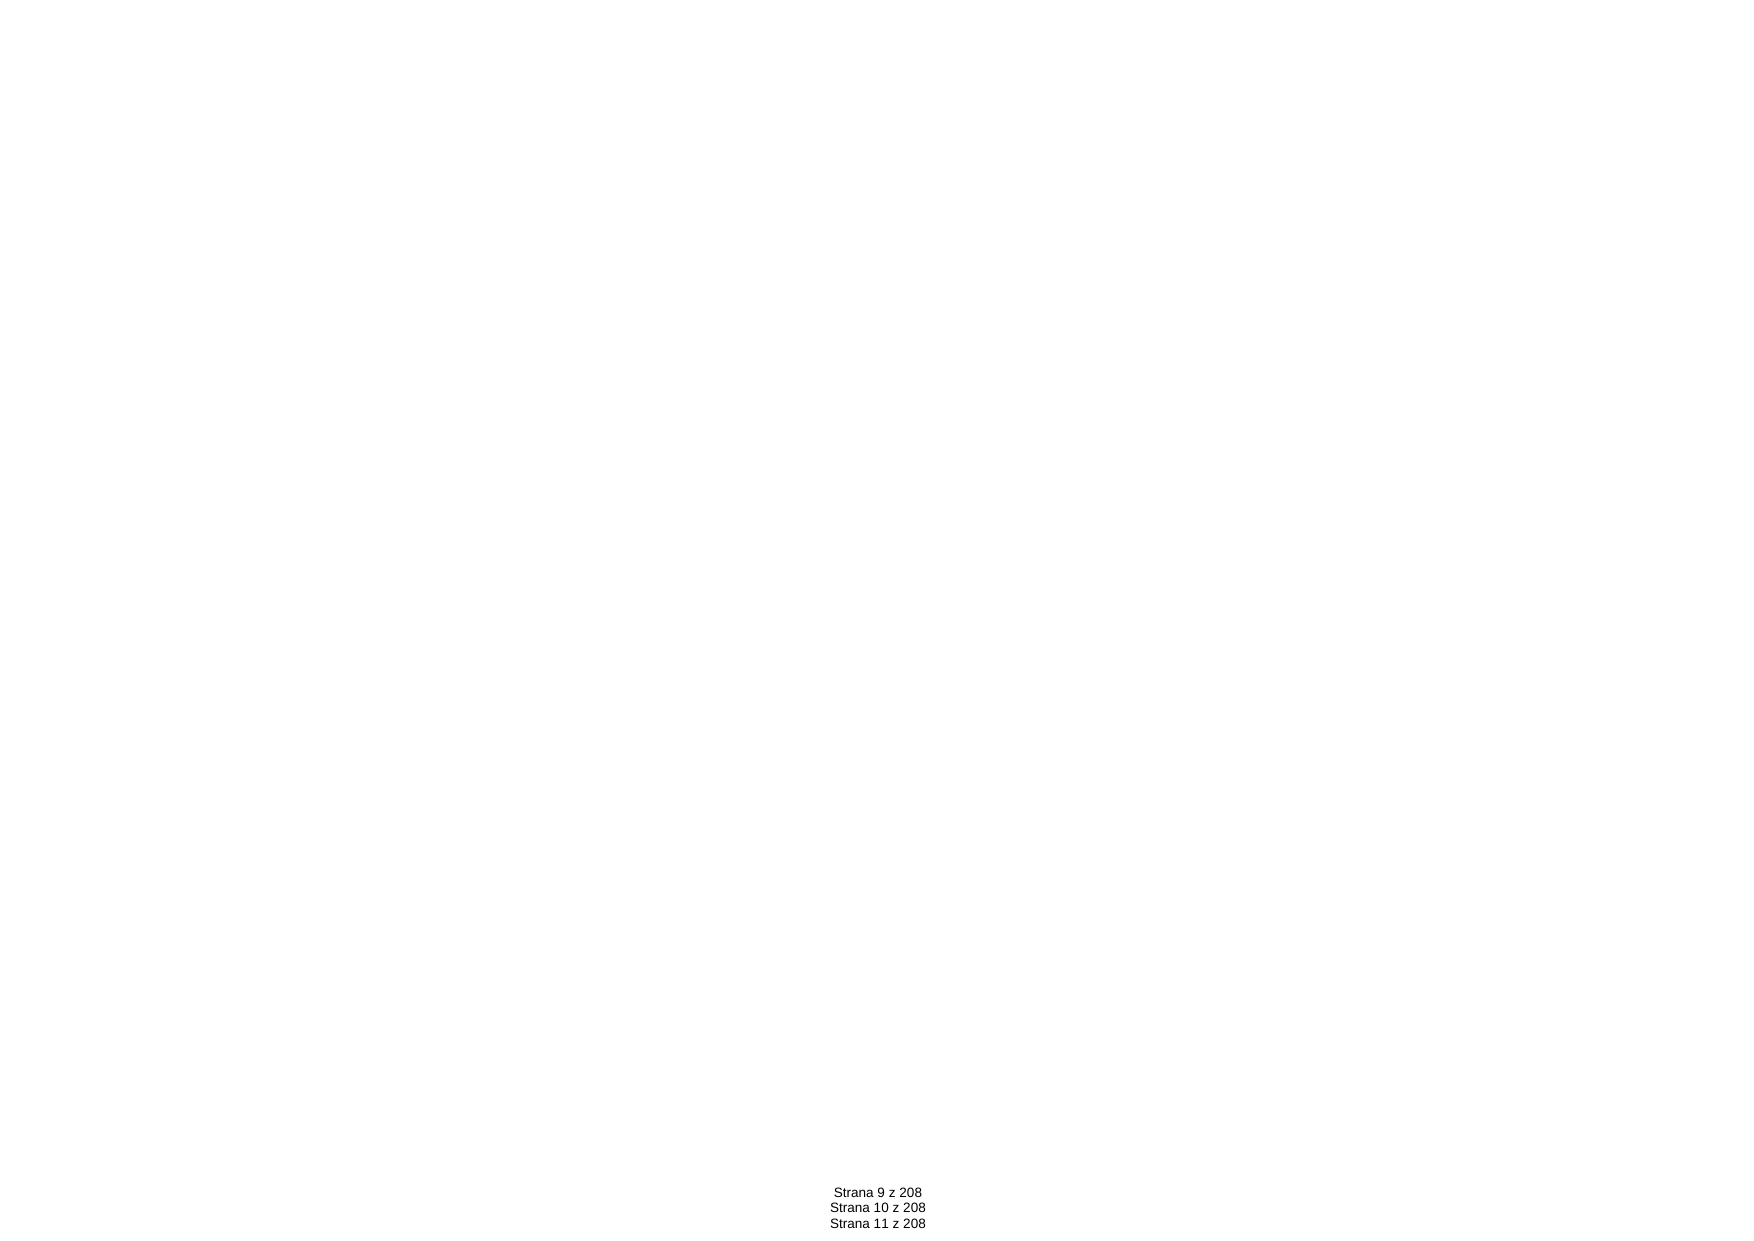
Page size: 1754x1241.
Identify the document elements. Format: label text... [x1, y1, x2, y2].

text Strana 9 z 208 [821, 1184, 935, 1200]
text Strana 11 z 208 [821, 1215, 935, 1231]
text Strana 10 z 208 [821, 1200, 935, 1215]
